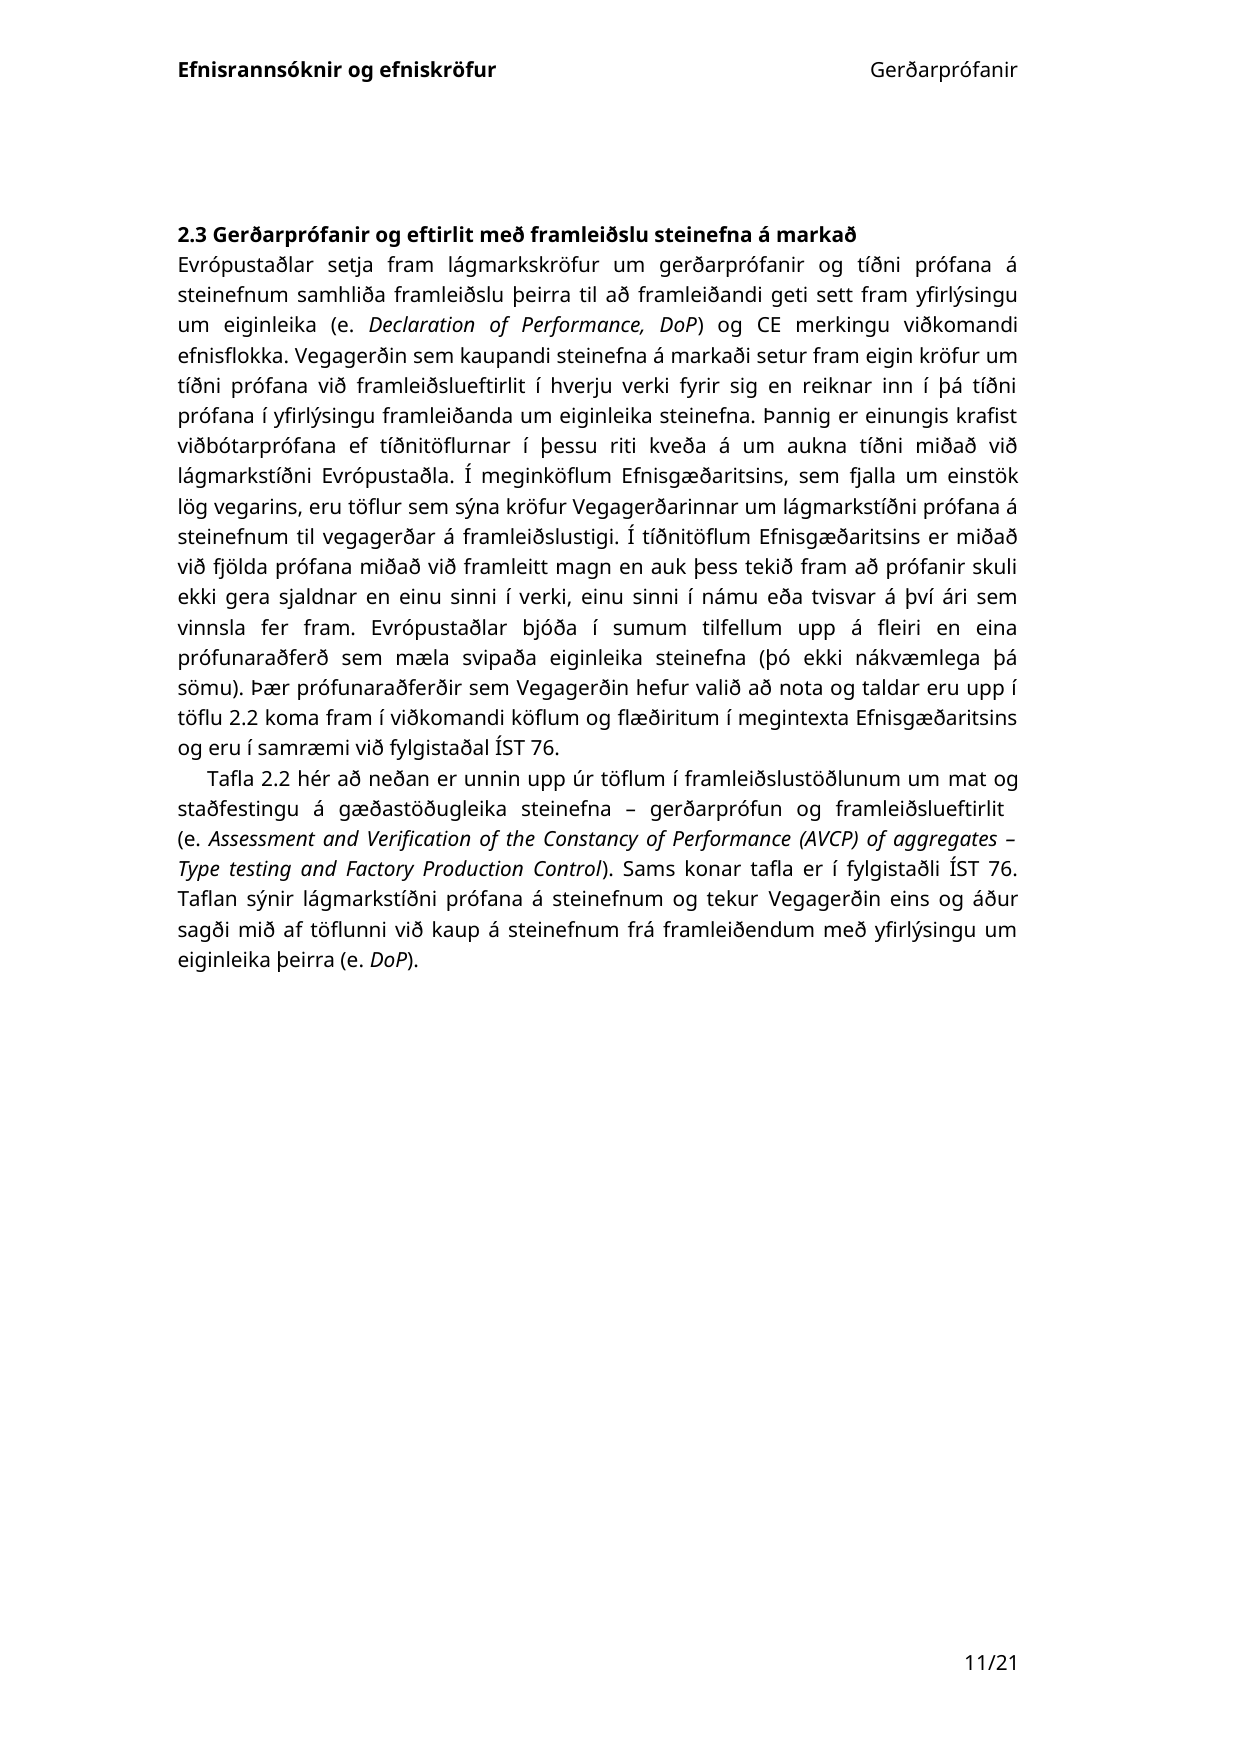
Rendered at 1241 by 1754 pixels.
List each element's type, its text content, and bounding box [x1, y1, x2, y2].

text Tafla 2.2 hér að neðan er unnin upp úr töflum í framleiðslustöðlunum um mat og staðfestingu á gæðastöðugleika steinefna – gerðarprófun og framleiðslueftirlit (e. Assessment and Verification of the Constancy of Performance (AVCP) of aggregates – Type testing and Factory Production Control). Sams konar tafla er í fylgistaðli ÍST 76. Taflan sýnir lágmarkstíðni prófana á steinefnum og tekur Vegagerðin eins og áður sagði mið af töflunni við kaup á steinefnum frá framleiðendum með yfirlýsingu um eiginleika þeirra (e. DoP). [177, 762, 1019, 973]
text Evrópustaðlar setja fram lágmarkskröfur um gerðarprófanir og tíðni prófana á steinefnum samhliða framleiðslu þeirra til að framleiðandi geti sett fram yfirlýsingu um eiginleika (e. Declaration of Performance, DoP) og CE merkingu viðkomandi efnisflokka. Vegagerðin sem kaupandi steinefna á markaði setur fram eigin kröfur um tíðni prófana við framleiðslueftirlit í hverju verki fyrir sig en reiknar inn í þá tíðni prófana í yfirlýsingu framleiðanda um eiginleika steinefna. Þannig er einungis krafist viðbótarprófana ef tíðnitöflurnar í þessu riti kveða á um aukna tíðni miðað við lágmarkstíðni Evrópustaðla. Í meginköflum Efnisgæðaritsins, sem fjalla um einstök lög vegarins, eru töflur sem sýna kröfur Vegagerðarinnar um lágmarkstíðni prófana á steinefnum til vegagerðar á framleiðslustigi. Í tíðnitöflum Efnisgæðaritsins er miðað við fjölda prófana miðað við framleitt magn en auk þess tekið fram að prófanir skuli ekki gera sjaldnar en einu sinni í verki, einu sinni í námu eða tvisvar á því ári sem vinnsla fer fram. Evrópustaðlar bjóða í sumum tilfellum upp á fleiri en eina prófunaraðferð sem mæla svipaða eiginleika steinefna (þó ekki nákvæmlega þá sömu). Þær prófunaraðferðir sem Vegagerðin hefur valið að nota og taldar eru upp í töflu 2.2 koma fram í viðkomandi köflum og flæðiritum í megintexta Efnisgæðaritsins og eru í samræmi við fylgistaðal ÍST 76. [177, 248, 1019, 762]
subtitle Gerðarprófanir og eftirlit með framleiðslu steinefna á markað [177, 218, 1019, 248]
